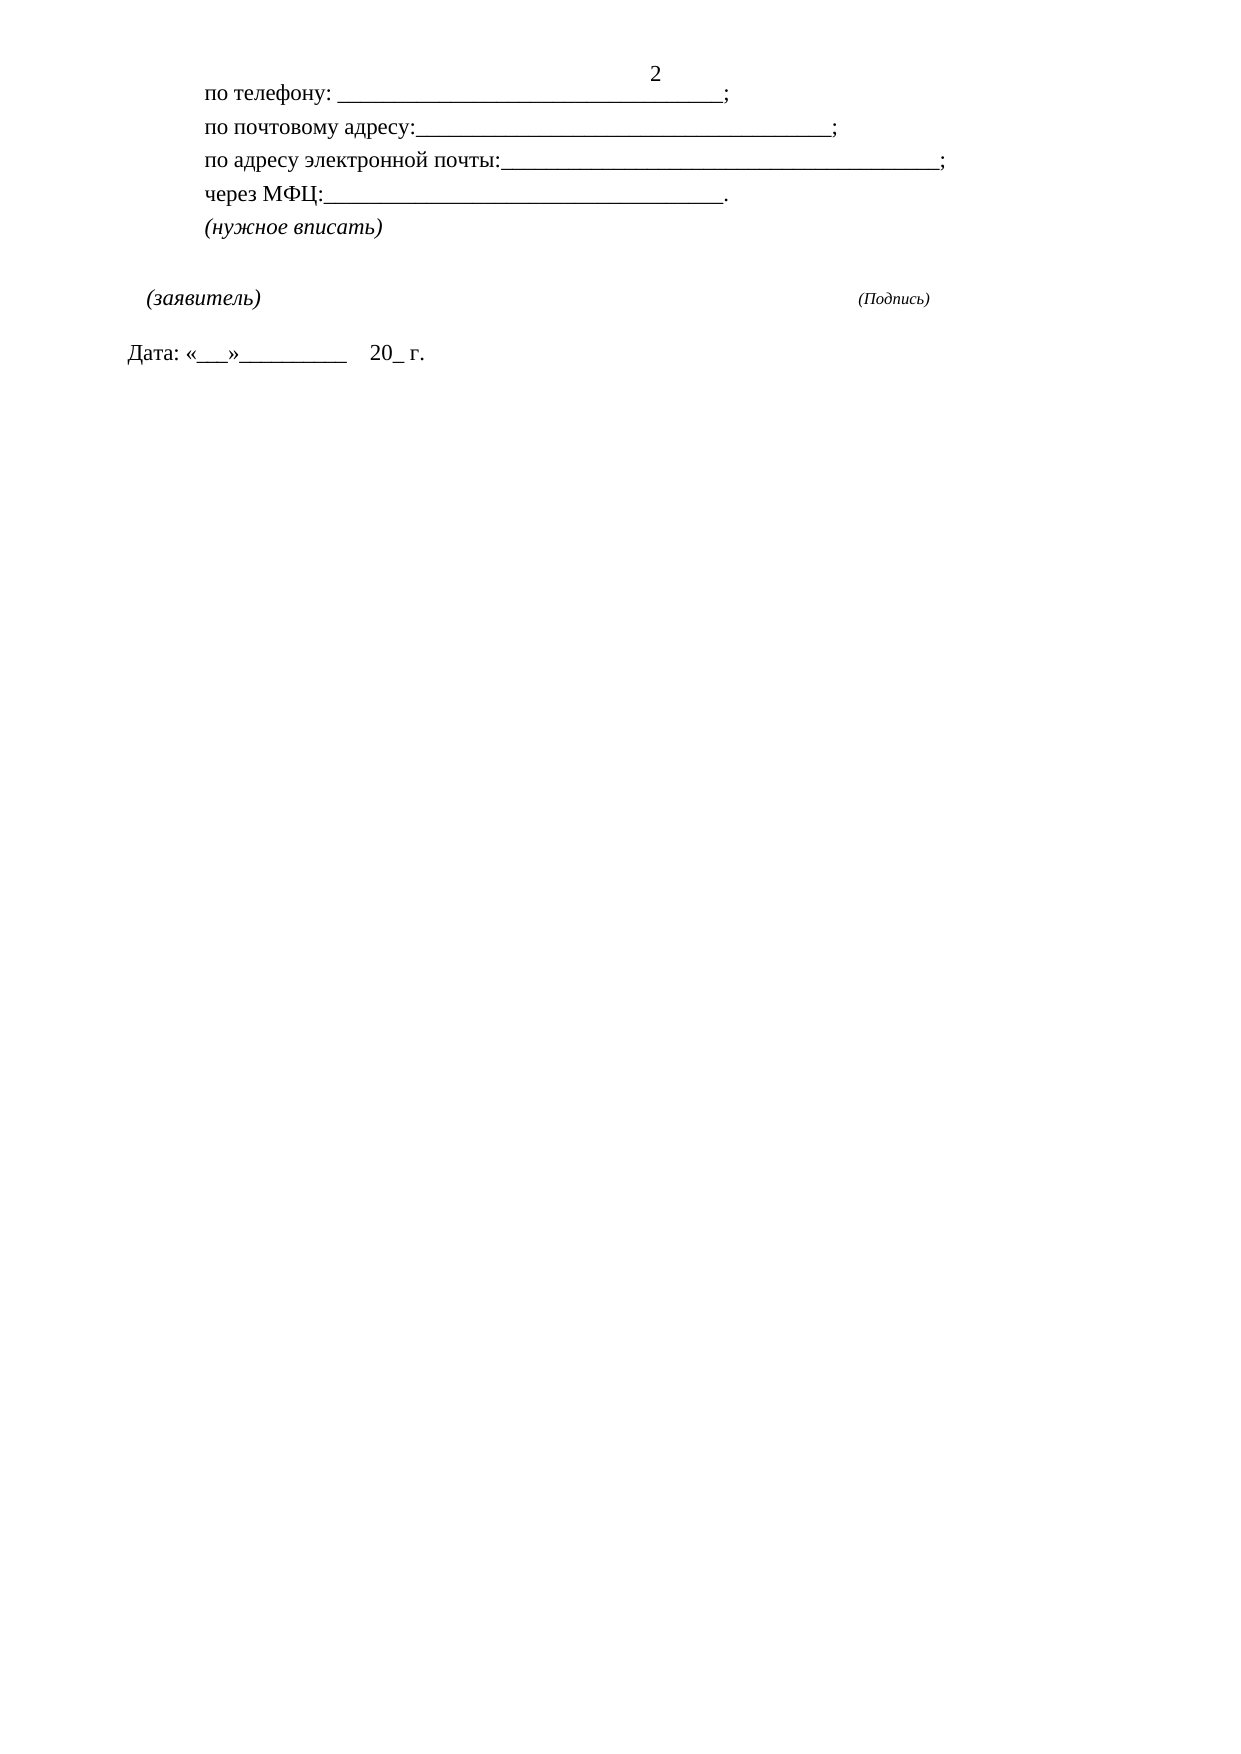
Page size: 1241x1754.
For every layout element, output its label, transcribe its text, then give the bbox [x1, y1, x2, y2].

text по телефону: ; [204, 74, 1185, 107]
text по почтовому адресу: ; [204, 107, 1185, 141]
text через МФЦ: . [204, 174, 1185, 208]
text по адресу электронной почты: ; [204, 141, 1185, 174]
text Дата: « » 20_ г. [127, 342, 1185, 365]
text (заявитель) [149, 292, 1185, 309]
text (нужное вписать) [204, 208, 1185, 242]
